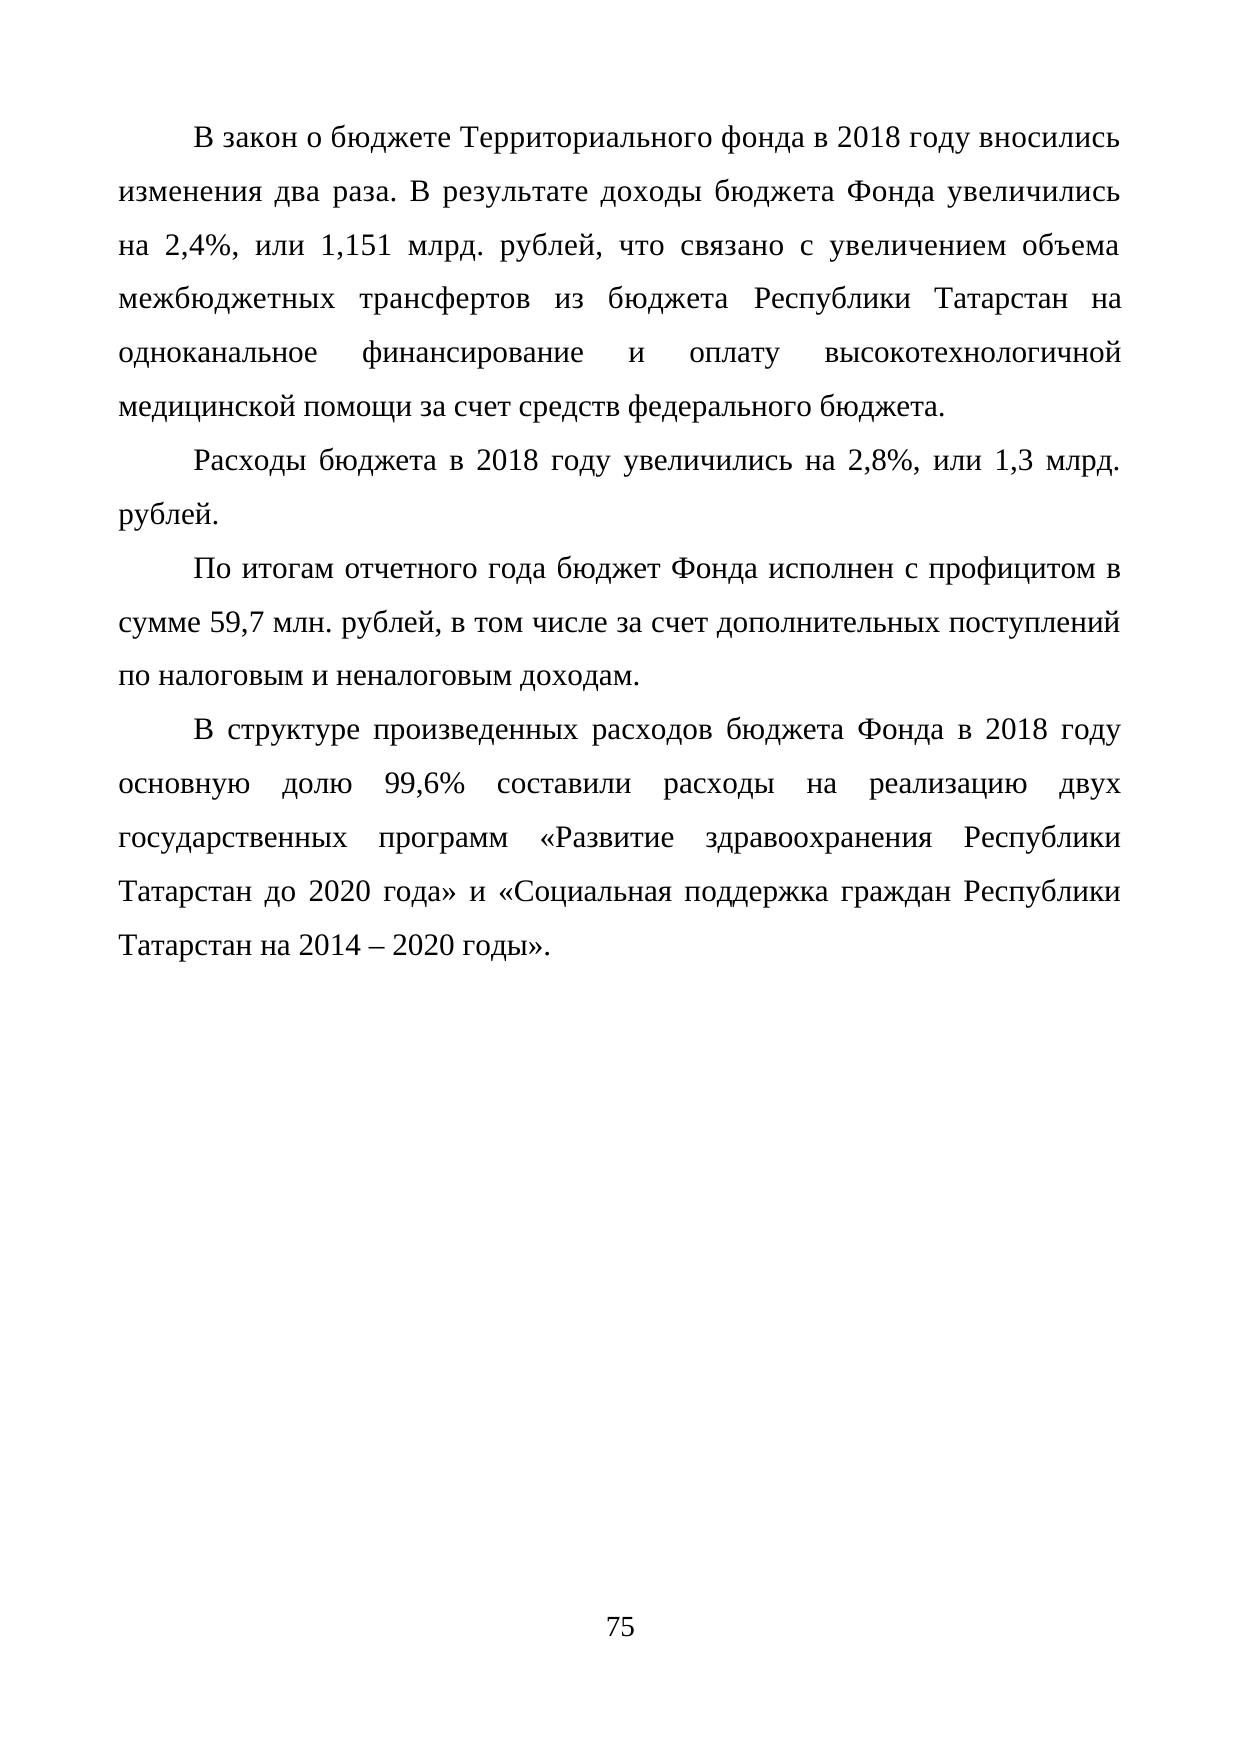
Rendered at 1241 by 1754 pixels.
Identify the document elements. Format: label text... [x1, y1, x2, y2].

text Расходы бюджета в 2018 году увеличились на 2,8%, или 1,3 млрд. рублей. [118, 441, 1122, 531]
text В закон о бюджете Территориального фонда в 2018 году вносились изменения два раза. В результате доходы бюджета Фонда увеличились на 2,4%, или 1,151 млрд. рублей, что связано с увеличением объема межбюджетных трансфертов из бюджета Республики Татарстан на одноканальное финансирование и оплату высокотехнологичной медицинской помощи за счет средств федерального бюджета. [118, 118, 1122, 423]
text По итогам отчетного года бюджет Фонда исполнен с профицитом в сумме 59,7 млн. рублей, в том числе за счет дополнительных поступлений по налоговым и неналоговым доходам. [118, 549, 1122, 693]
text В структуре произведенных расходов бюджета Фонда в 2018 году основную долю 99,6% составили расходы на реализацию двух государственных программ «Развитие здравоохранения Республики Татарстан до 2020 года» и «Социальная поддержка граждан Республики Татарстан на 2014 – 2020 годы». [118, 711, 1122, 962]
